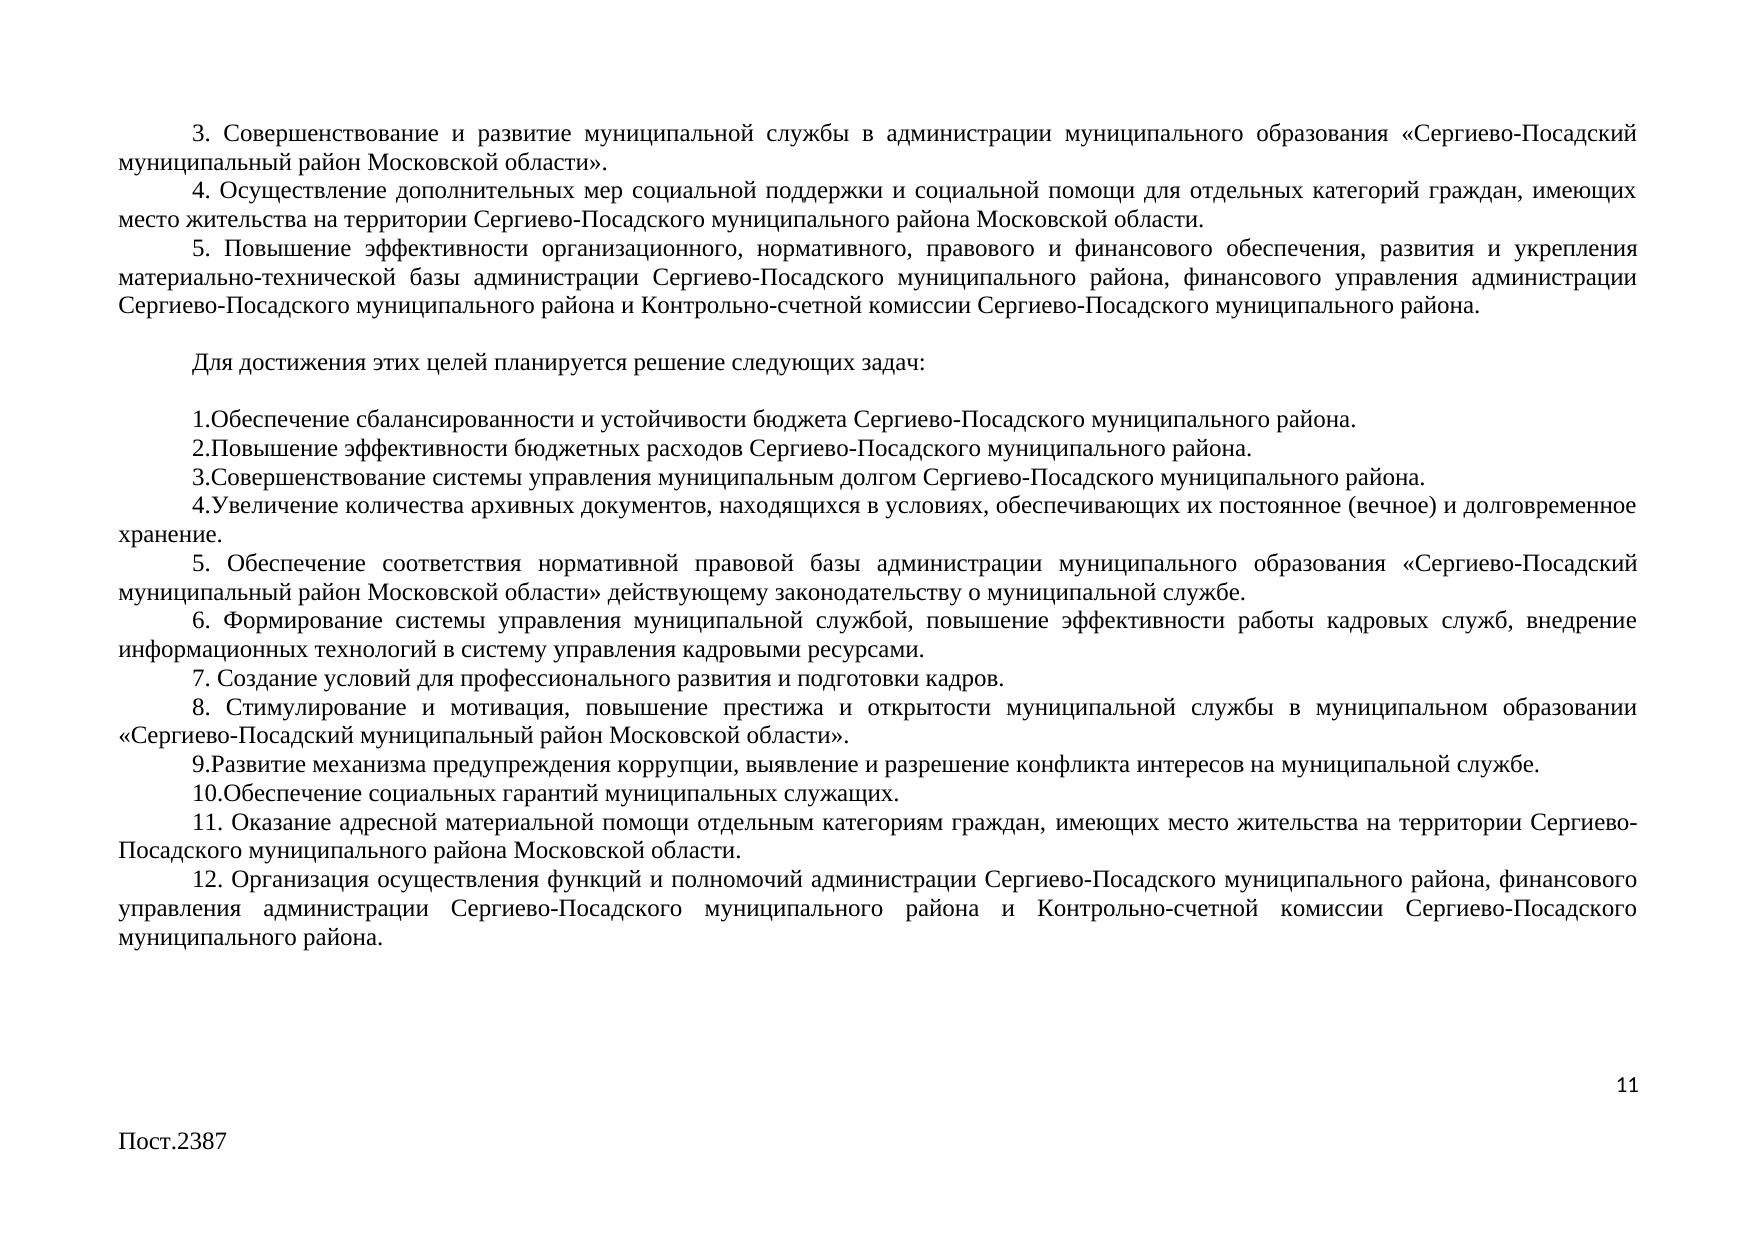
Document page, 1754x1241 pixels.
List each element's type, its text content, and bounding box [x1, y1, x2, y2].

text Для достижения этих целей планируется решение следующих задач: [118, 347, 1639, 376]
text 7. Создание условий для профессионального развития и подготовки кадров. [118, 663, 1639, 692]
text 3.Совершенствование системы управления муниципальным долгом Сергиево-Посадского муниципального района. [118, 462, 1639, 490]
text 9.Развитие механизма предупреждения коррупции, выявление и разрешение конфликта интересов на муниципальной службе. [118, 749, 1639, 778]
text 5. Обеспечение соответствия нормативной правовой базы администрации муниципального образования «Сергиево-Посадский муниципальный район Московской области» действующему законодательству о муниципальной службе. [118, 548, 1639, 605]
text 11. Оказание адресной материальной помощи отдельным категориям граждан, имеющих место жительства на территории Сергиево-Посадского муниципального района Московской области. [118, 807, 1639, 864]
text 5. Повышение эффективности организационного, нормативного, правового и финансового обеспечения, развития и укрепления материально-технической базы администрации Сергиево-Посадского муниципального района, финансового управления администрации Сергиево-Посадского муниципального района и Контрольно-счетной комиссии Сергиево-Посадского муниципального района. [118, 233, 1639, 319]
text 4.Увеличение количества архивных документов, находящихся в условиях, обеспечивающих их постоянное (вечное) и долговременное хранение. [118, 490, 1639, 548]
text 4. Осуществление дополнительных мер социальной поддержки и социальной помощи для отдельных категорий граждан, имеющих место жительства на территории Сергиево-Посадского муниципального района Московской области. [118, 176, 1639, 233]
text 2.Повышение эффективности бюджетных расходов Сергиево-Посадского муниципального района. [118, 433, 1639, 462]
text 1.Обеспечение сбалансированности и устойчивости бюджета Сергиево-Посадского муниципального района. [118, 404, 1639, 433]
text 3. Совершенствование и развитие муниципальной службы в администрации муниципального образования «Сергиево-Посадский муниципальный район Московской области». [118, 118, 1639, 176]
text 10.Обеспечение социальных гарантий муниципальных служащих. [118, 778, 1639, 807]
text 6. Формирование системы управления муниципальной службой, повышение эффективности работы кадровых служб, внедрение информационных технологий в систему управления кадровыми ресурсами. [118, 605, 1639, 663]
text 8. Стимулирование и мотивация, повышение престижа и открытости муниципальной службы в муниципальном образовании «Сергиево-Посадский муниципальный район Московской области». [118, 692, 1639, 749]
text 12. Организация осуществления функций и полномочий администрации Сергиево-Посадского муниципального района, финансового управления администрации Сергиево-Посадского муниципального района и Контрольно-счетной комиссии Сергиево-Посадского муниципального района. [118, 864, 1639, 950]
